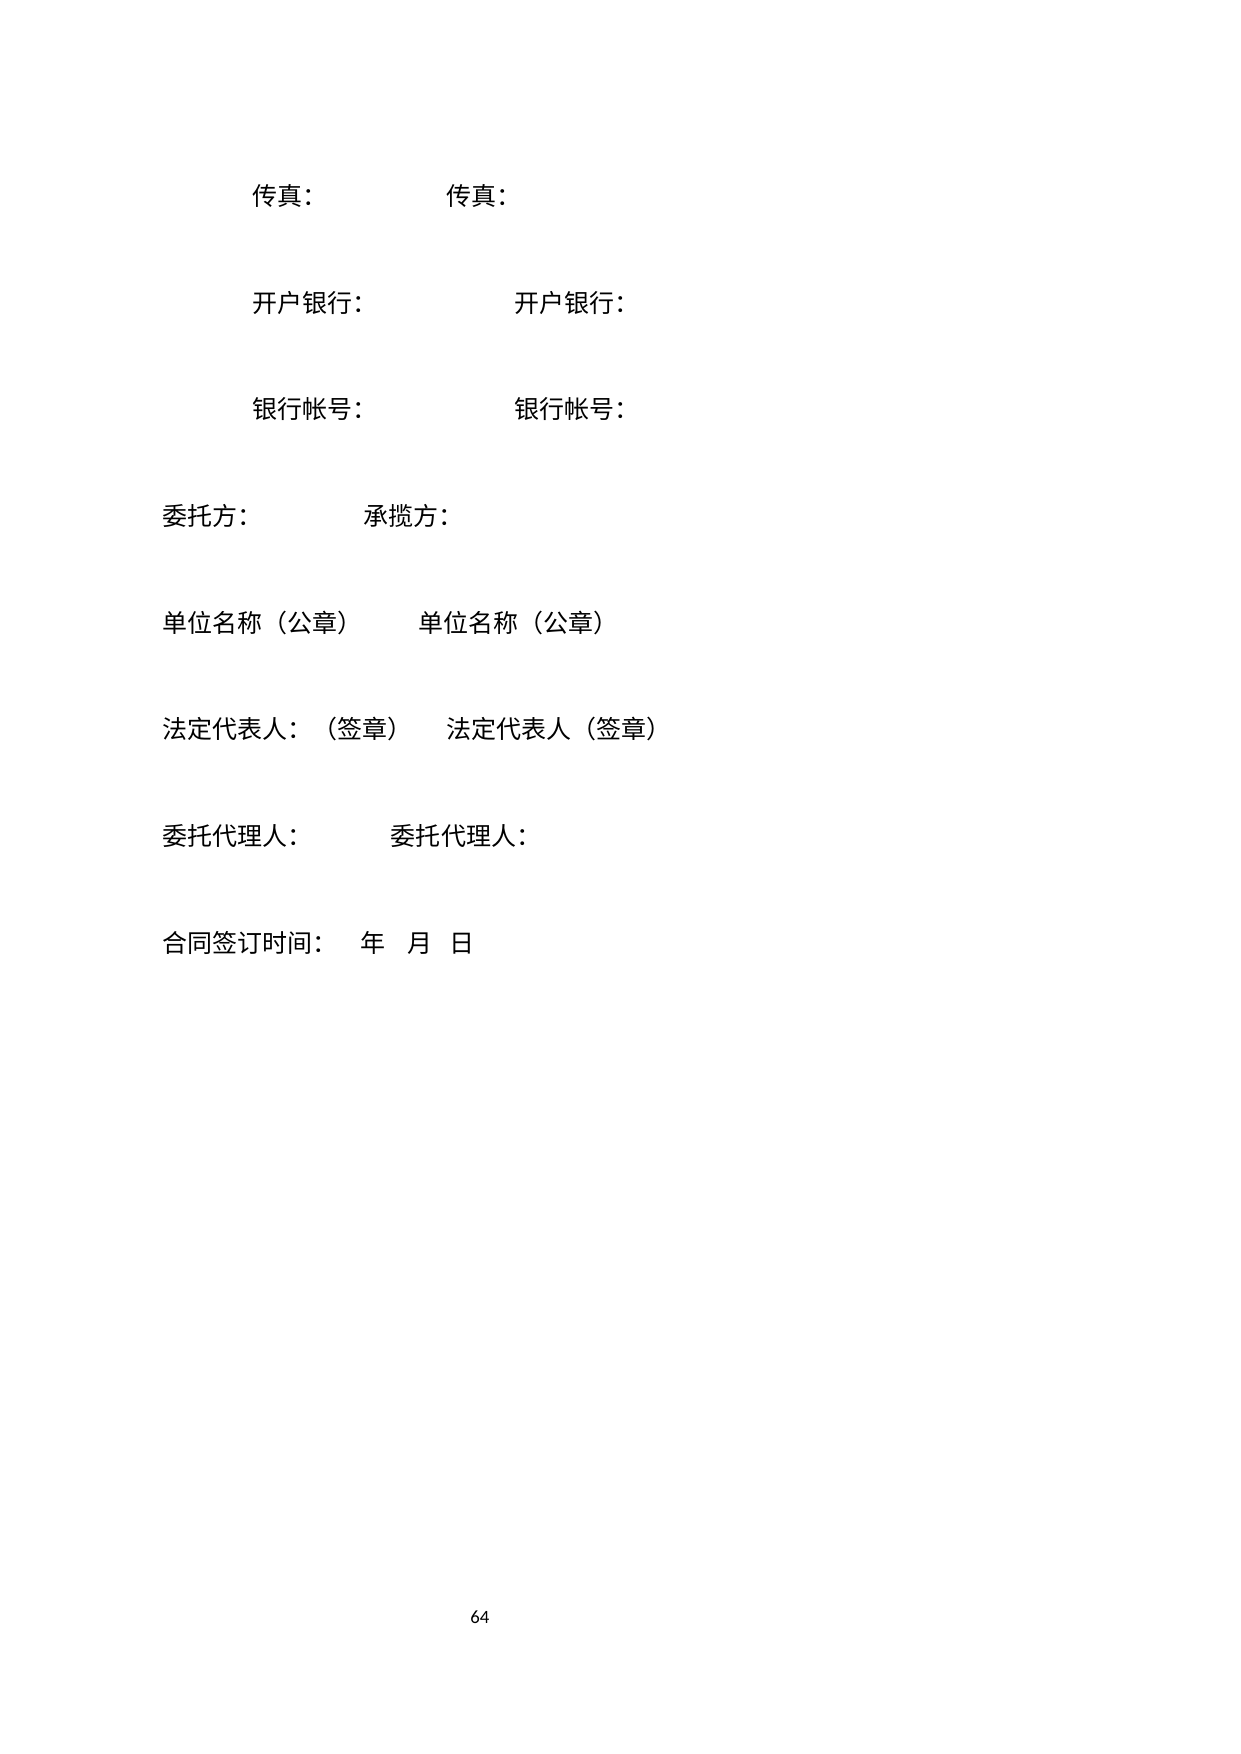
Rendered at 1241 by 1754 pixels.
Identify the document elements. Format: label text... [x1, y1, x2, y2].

text 单位名称（公章） 单位名称（公章） [112, 589, 1128, 654]
text 委托方： 承揽方： [112, 482, 1128, 547]
text 开户银行： 开户银行： [112, 269, 1128, 334]
text 银行帐号： 银行帐号： [112, 375, 1128, 440]
text 法定代表人：（签章） 法定代表人（签章） [112, 695, 1128, 760]
text 传真： 传真： [112, 162, 1128, 227]
text 合同签订时间： 年 月 日 [112, 909, 1128, 974]
text 委托代理人： 委托代理人： [112, 802, 1128, 867]
